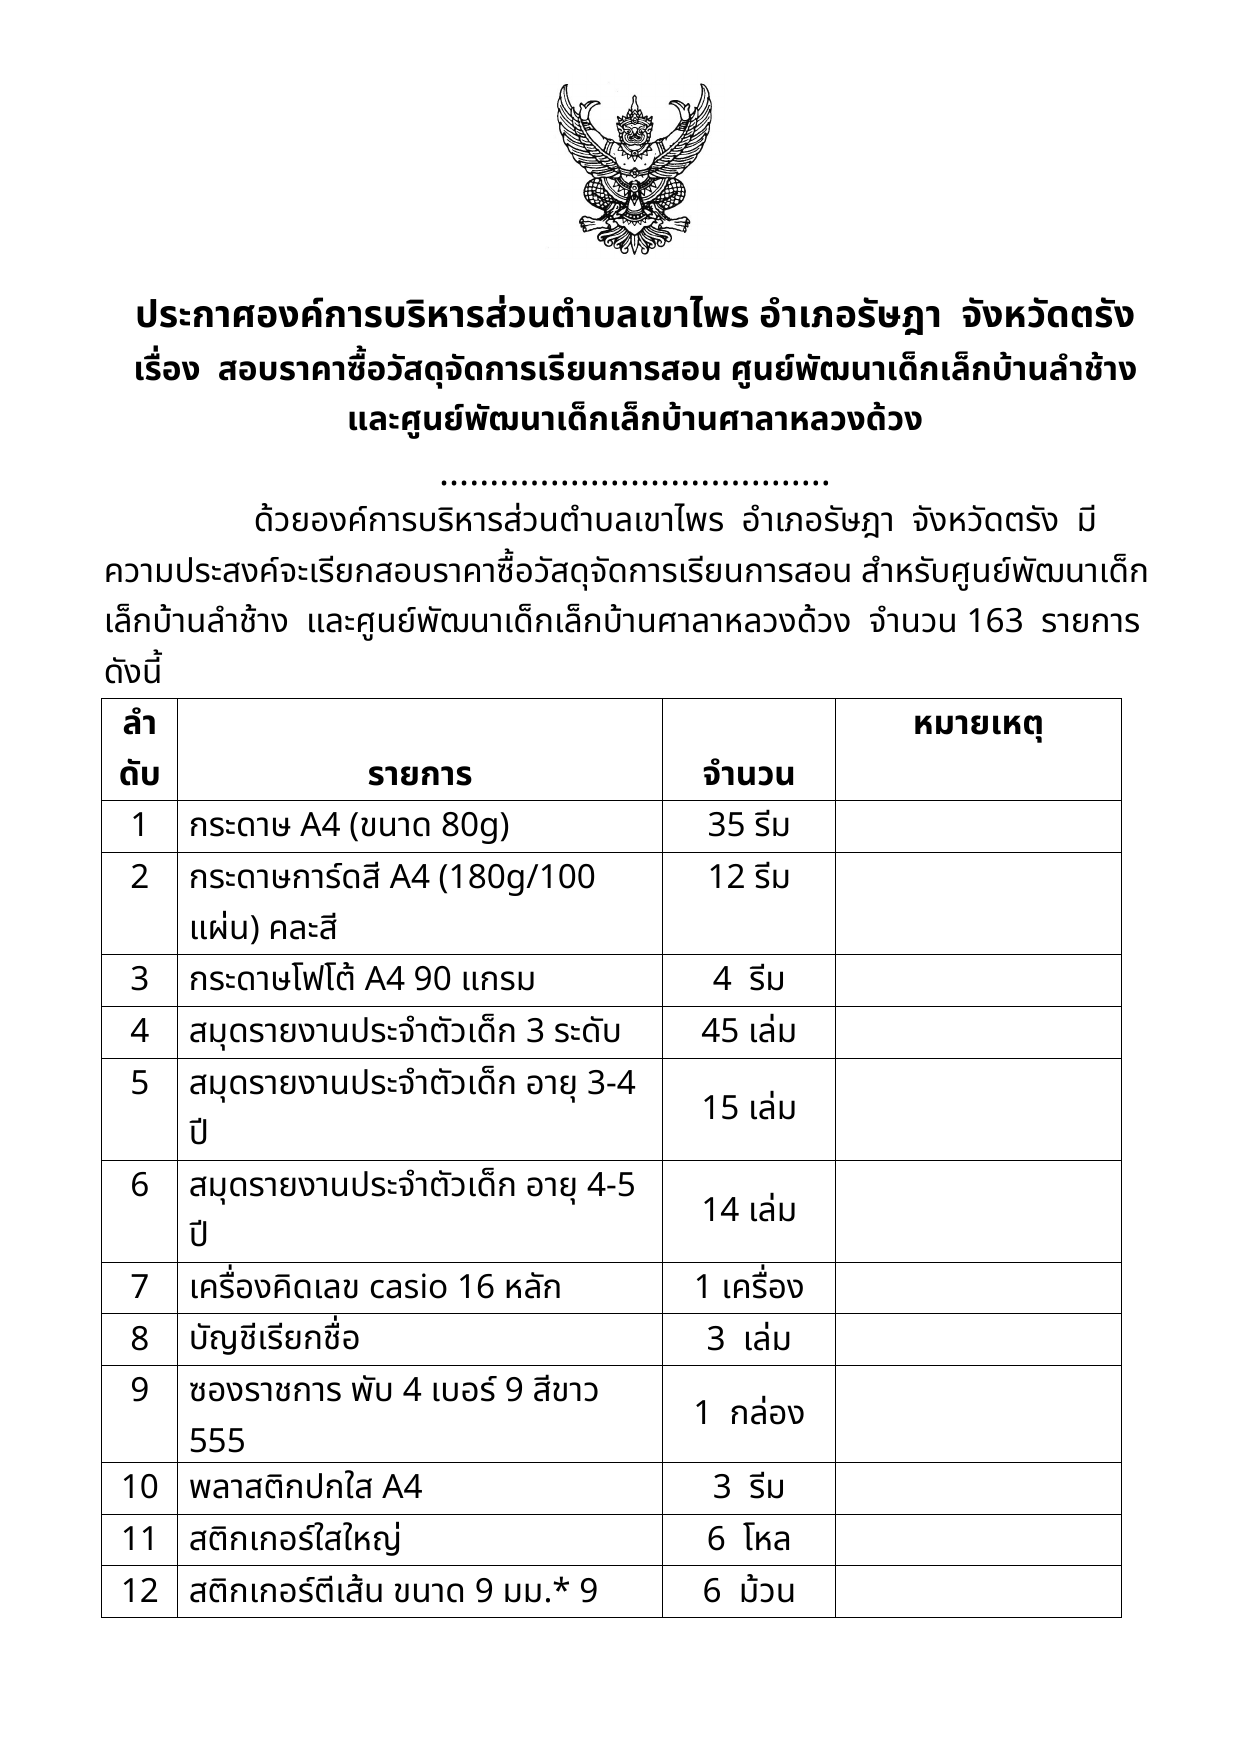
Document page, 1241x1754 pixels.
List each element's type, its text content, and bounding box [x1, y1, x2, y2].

table_header หมายเหตุ [836, 699, 1121, 800]
table_cell [836, 955, 1121, 1006]
table_cell [836, 1059, 1121, 1159]
table_cell กระดาษการ์ดสี A4 (180g/100 แผ่น) คละสี [178, 853, 662, 954]
table_cell กระดาษ A4 (ขนาด 80g) [178, 801, 662, 852]
table_cell 3 รีม [663, 1463, 835, 1514]
table_cell สมุดรายงานประจำตัวเด็ก อายุ 4-5 ปี [178, 1161, 662, 1262]
table_cell 2 [102, 853, 177, 954]
table_cell [836, 1366, 1121, 1462]
table_cell [836, 1515, 1121, 1565]
table_cell 14 เล่ม [663, 1161, 835, 1262]
table_cell กระดาษโฟโต้ A4 90 แกรม [178, 955, 662, 1006]
table_cell 6 ม้วน [663, 1566, 835, 1617]
table_cell สติกเกอร์ใสใหญ่ [178, 1515, 662, 1565]
table_cell 3 [102, 955, 177, 1006]
table_cell [836, 1463, 1121, 1514]
table_cell [836, 853, 1121, 954]
text ประกาศองค์การบริหารส่วนตำบลเขาไพร อำเภอรัษฎา จังหวัดตรัง [103, 288, 1167, 344]
table_cell 3 เล่ม [663, 1314, 835, 1365]
picture [545, 73, 725, 259]
table_header จำนวน [663, 699, 835, 800]
table_cell 12 รีม [663, 853, 835, 954]
table_cell 6 [102, 1161, 177, 1262]
table_cell 7 [102, 1263, 177, 1313]
table_cell 8 [102, 1314, 177, 1365]
table_cell 12 [102, 1566, 177, 1617]
table_cell 4 [102, 1007, 177, 1057]
table_cell 35 รีม [663, 801, 835, 852]
table_cell 45 เล่ม [663, 1007, 835, 1057]
table_cell 1 เครื่อง [663, 1263, 835, 1313]
table_cell 1 กล่อง [663, 1366, 835, 1462]
table_cell สมุดรายงานประจำตัวเด็ก อายุ 3-4 ปี [178, 1059, 662, 1159]
text เรื่อง สอบราคาซื้อวัสดุจัดการเรียนการสอน ศูนย์พัฒนาเด็กเล็กบ้านลำช้าง และศูนย์พัฒนาเด็กเล็กบ้านศาลาหลวงด้วง [103, 344, 1167, 445]
table_cell [836, 801, 1121, 852]
table_cell 9 [102, 1366, 177, 1462]
table_cell บัญชีเรียกชื่อ [178, 1314, 662, 1365]
table_cell [836, 1161, 1121, 1262]
table_cell [836, 1007, 1121, 1057]
text ด้วยองค์การบริหารส่วนตำบลเขาไพร อำเภอรัษฎา จังหวัดตรัง มีความประสงค์จะเรียกสอบราคาซื้อวัสดุจัดการเรียนการสอน สำหรับศูนย์พัฒนาเด็กเล็กบ้านลำช้าง และศูนย์พัฒนาเด็กเล็กบ้านศาลาหลวงด้วง จำนวน 163 รายการ ดังนี้ [103, 496, 1167, 698]
table_cell พลาสติกปกใส A4 [178, 1463, 662, 1514]
table_header รายการ [178, 699, 662, 800]
table_cell 15 เล่ม [663, 1059, 835, 1159]
table_cell 1 [102, 801, 177, 852]
table_cell ซองราชการ พับ 4 เบอร์ 9 สีขาว 555 [178, 1366, 662, 1462]
table_header ลำดับ [102, 699, 177, 800]
text ....................................... [103, 445, 1167, 496]
table_cell 10 [102, 1463, 177, 1514]
table_cell [836, 1314, 1121, 1365]
table_cell 5 [102, 1059, 177, 1159]
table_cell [178, 1566, 662, 1617]
table_cell [836, 1566, 1121, 1617]
table_cell สมุดรายงานประจำตัวเด็ก 3 ระดับ [178, 1007, 662, 1057]
table_cell 6 โหล [663, 1515, 835, 1565]
table_cell 4 รีม [663, 955, 835, 1006]
table_cell [836, 1263, 1121, 1313]
table_cell 11 [102, 1515, 177, 1565]
table_cell เครื่องคิดเลข casio 16 หลัก [178, 1263, 662, 1313]
